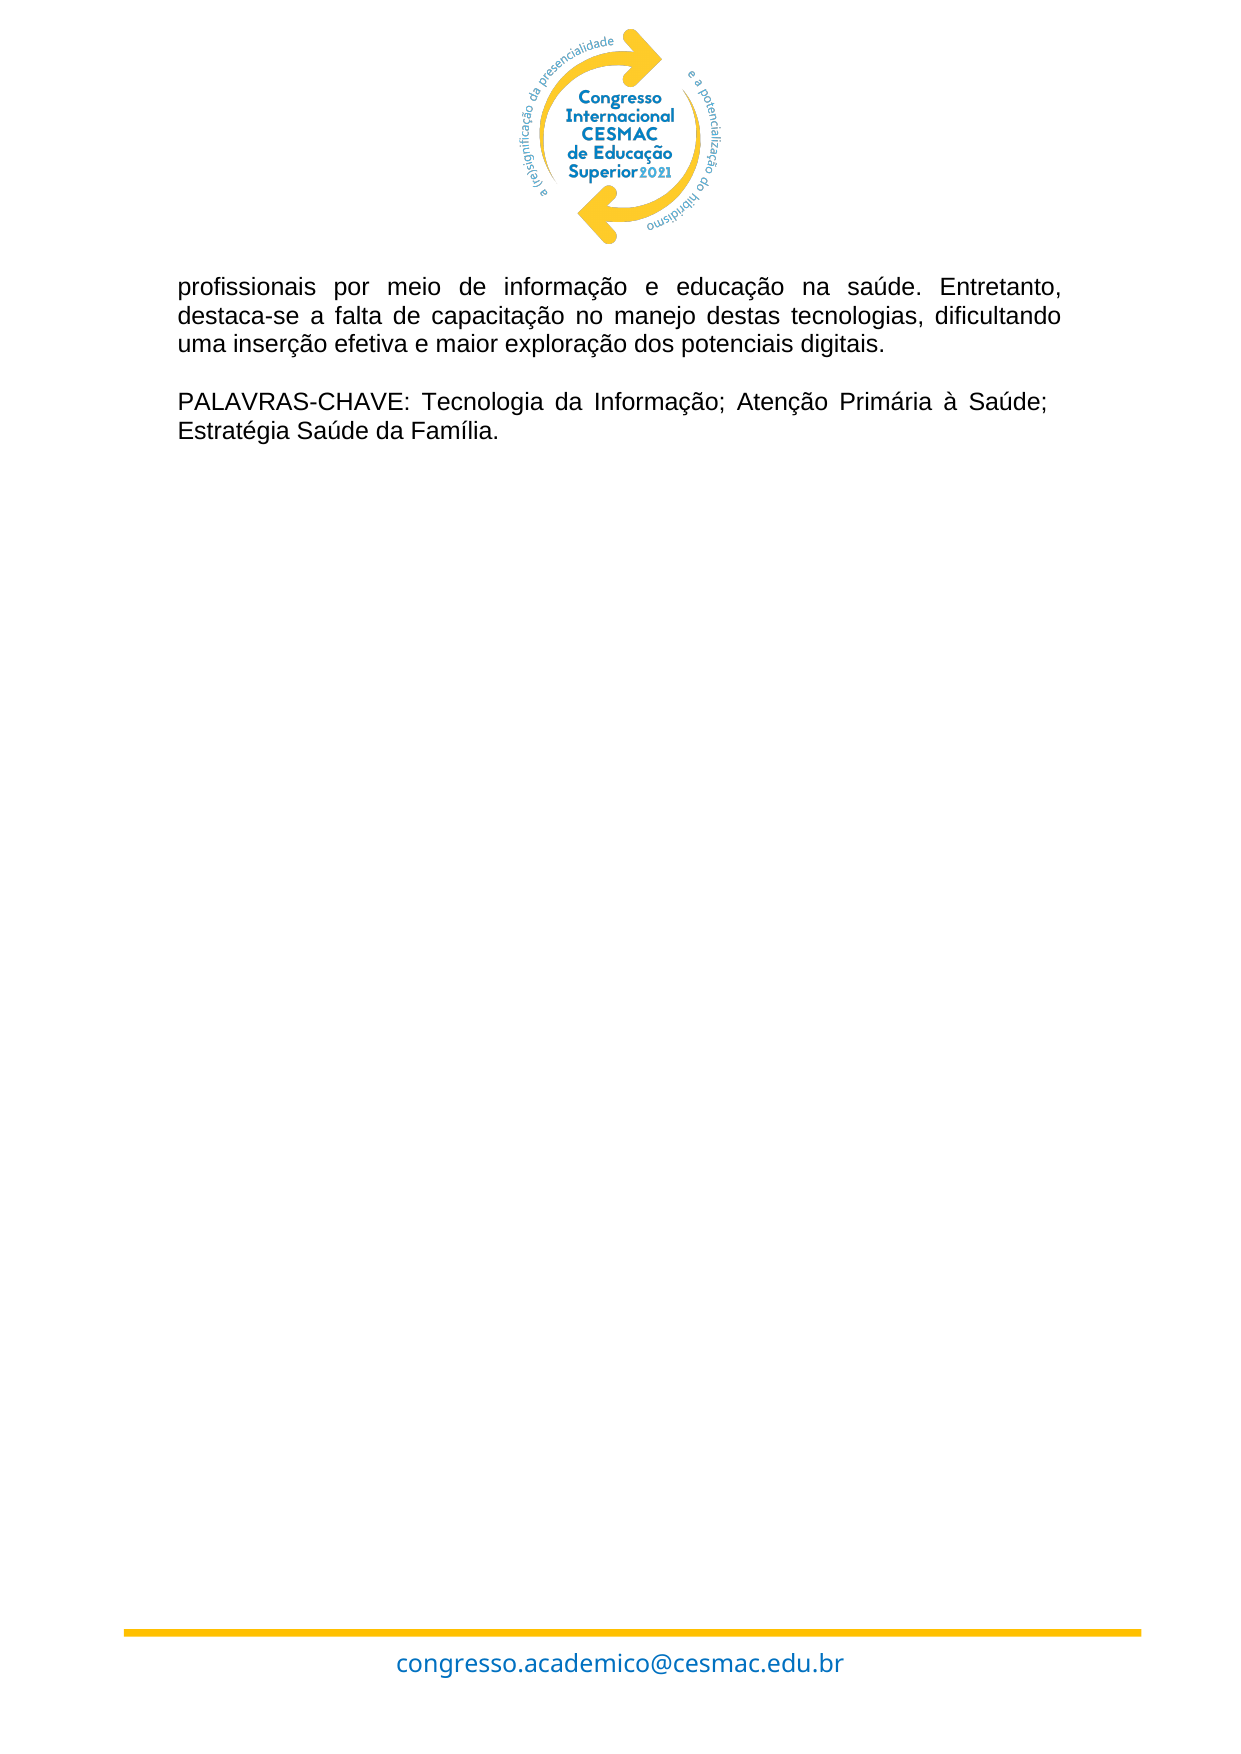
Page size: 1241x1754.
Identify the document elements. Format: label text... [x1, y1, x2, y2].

text PALAVRAS-CHAVE: Tecnologia da Informação; Atenção Primária à Saúde; Estratégia Saúde da Família. [177, 387, 1049, 444]
picture [519, 29, 721, 244]
